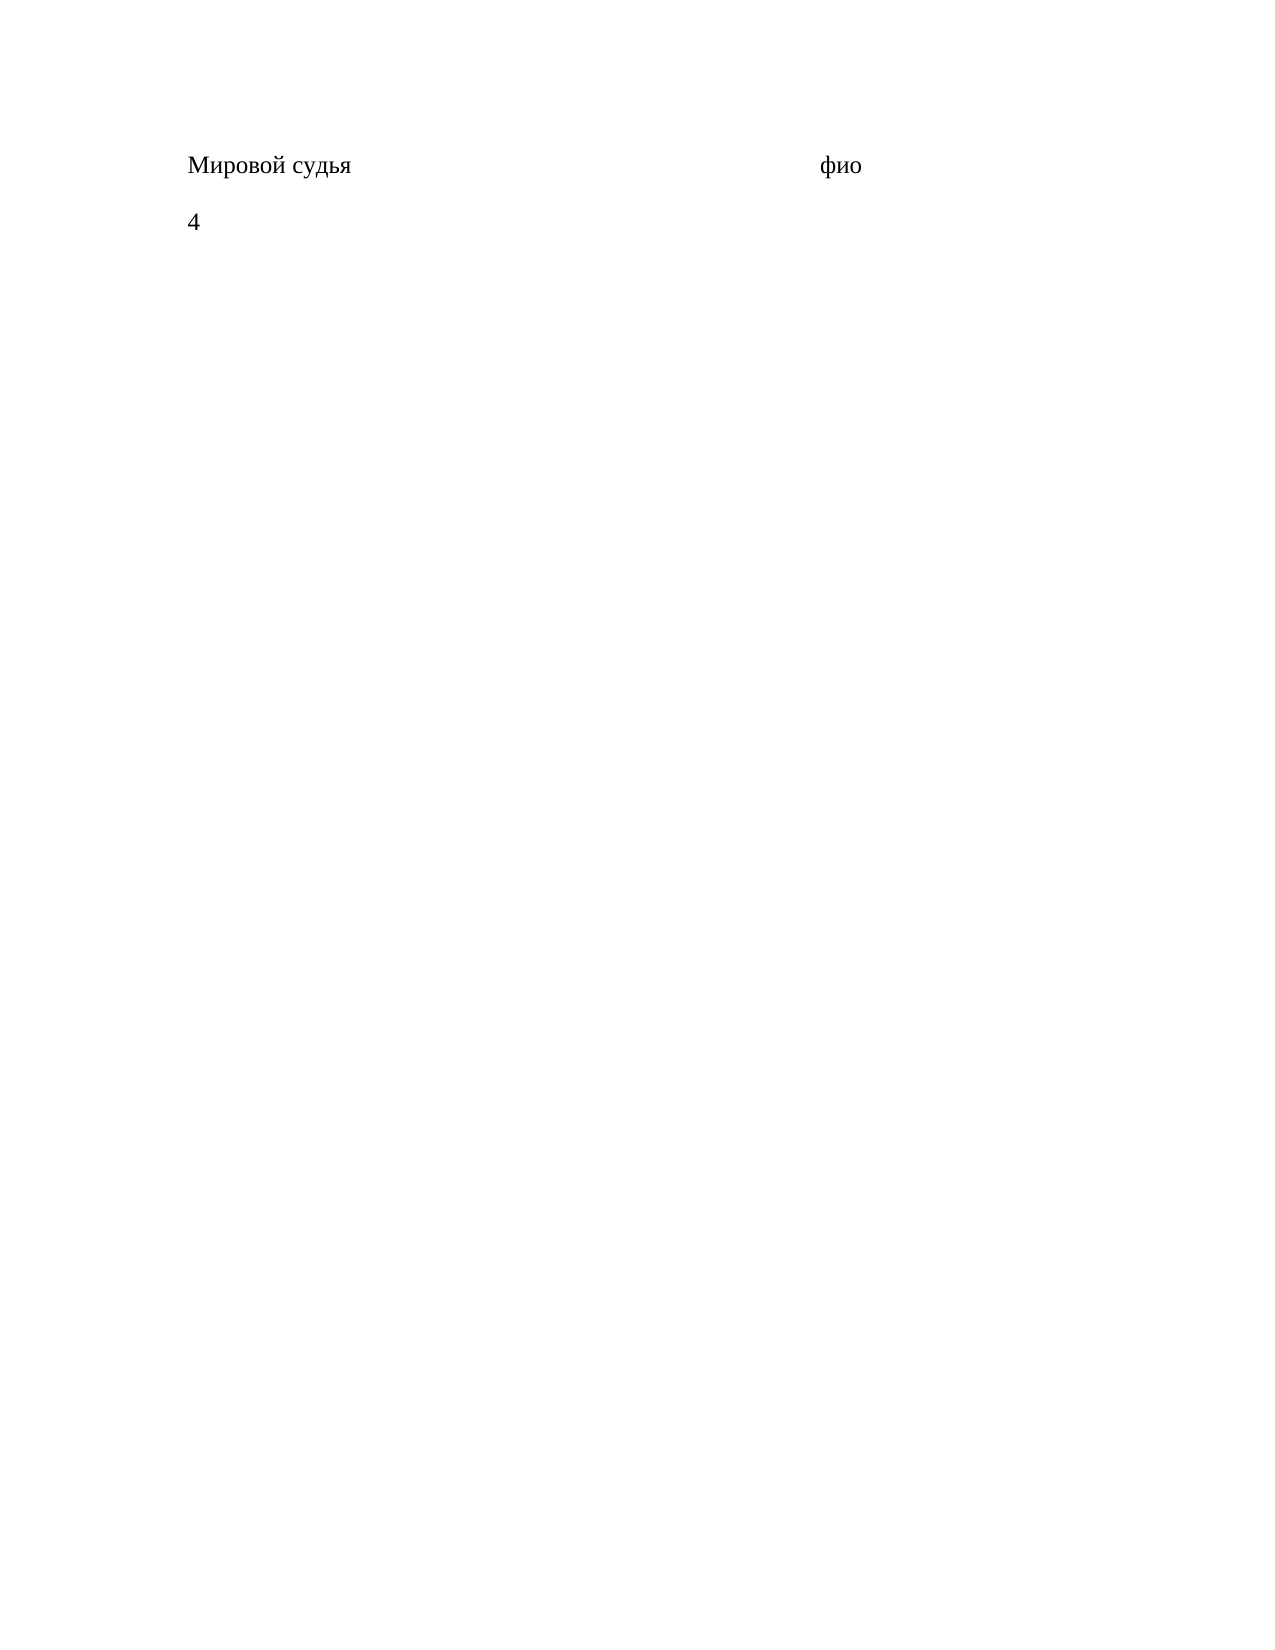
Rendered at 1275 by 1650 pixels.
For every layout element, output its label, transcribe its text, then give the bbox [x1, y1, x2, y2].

text 4 [187, 207, 1087, 236]
text Мировой судья фио [187, 150, 1087, 179]
